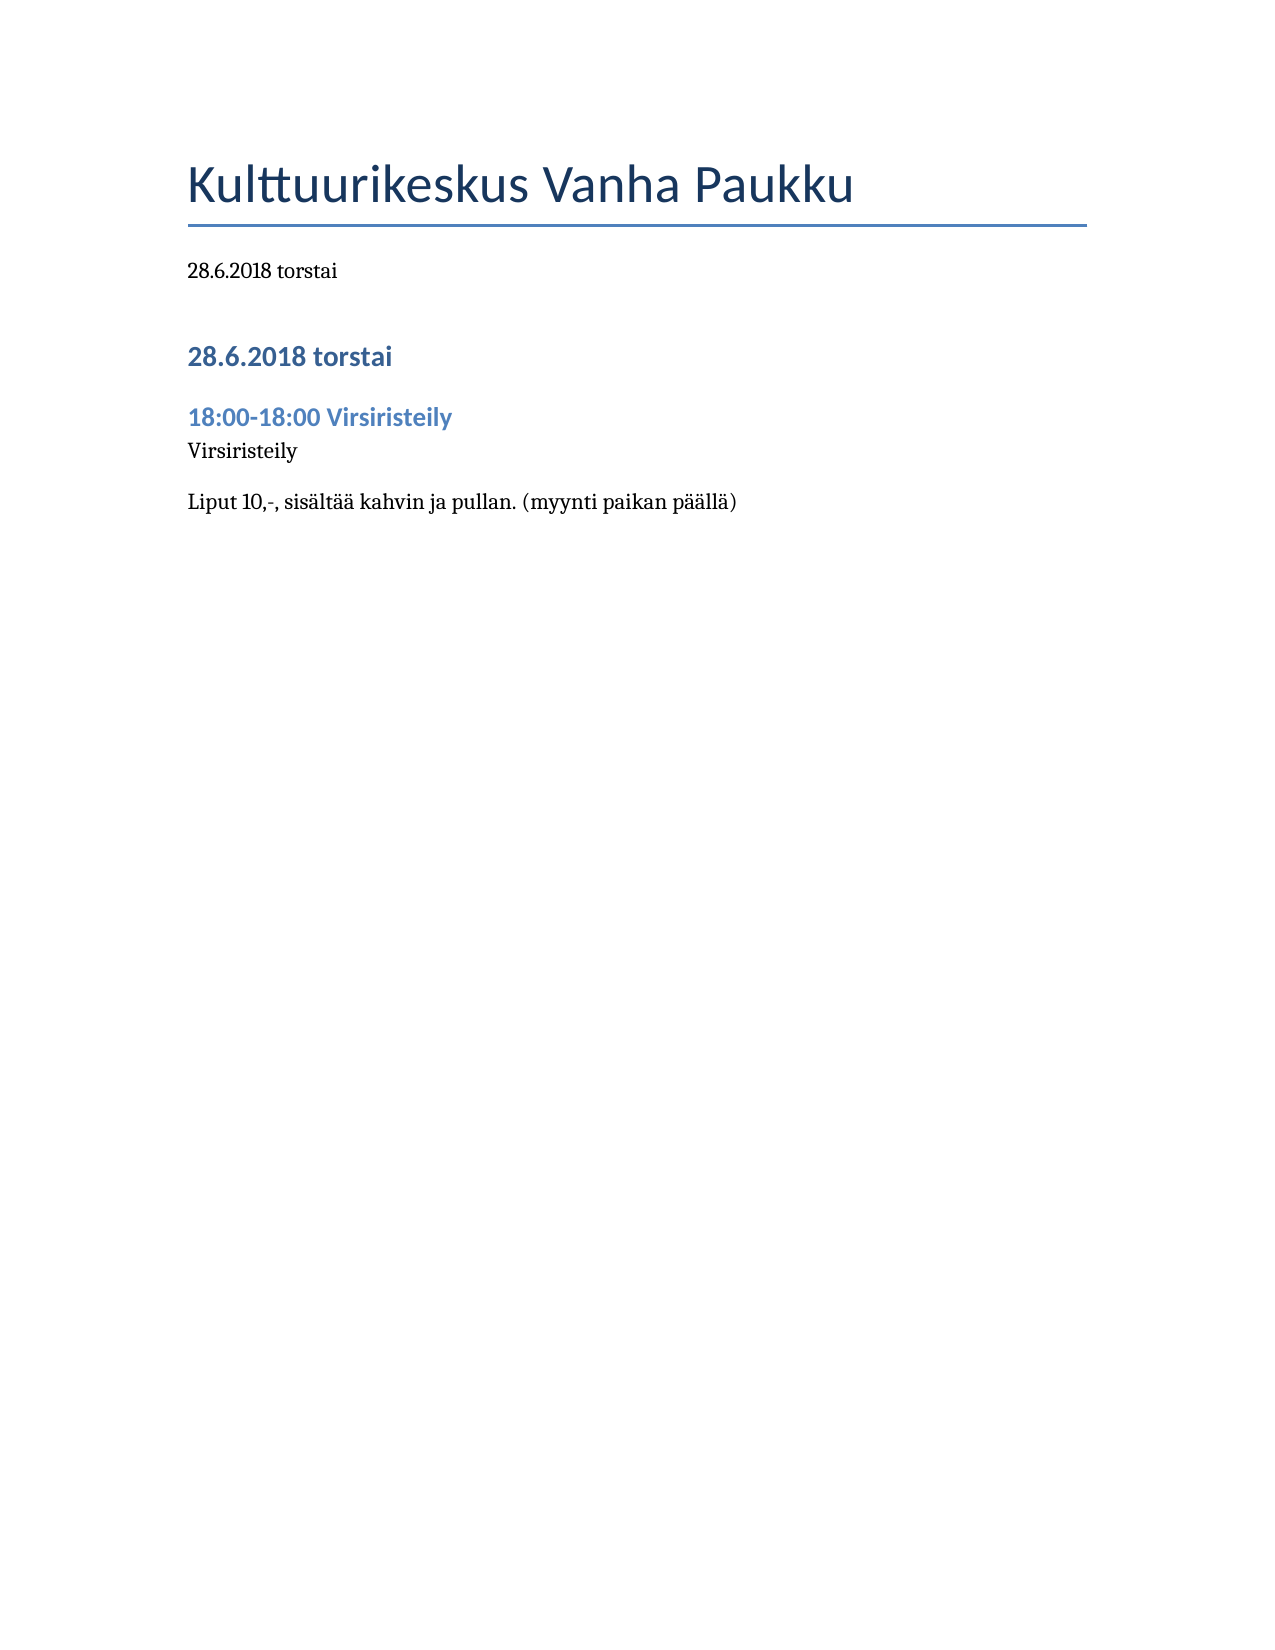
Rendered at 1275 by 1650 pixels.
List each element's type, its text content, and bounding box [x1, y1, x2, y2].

text Virsiristeily [187, 438, 1087, 464]
text 28.6.2018 torstai [187, 258, 1087, 284]
title Kulttuurikeskus Vanha Paukku [187, 150, 1087, 227]
text Liput 10,-, sisältää kahvin ja pullan. (myynti paikan päällä) [187, 489, 1087, 515]
subtitle 28.6.2018 torstai [187, 338, 1087, 374]
subtitle 18:00-18:00 Virsiristeily [187, 400, 1087, 433]
